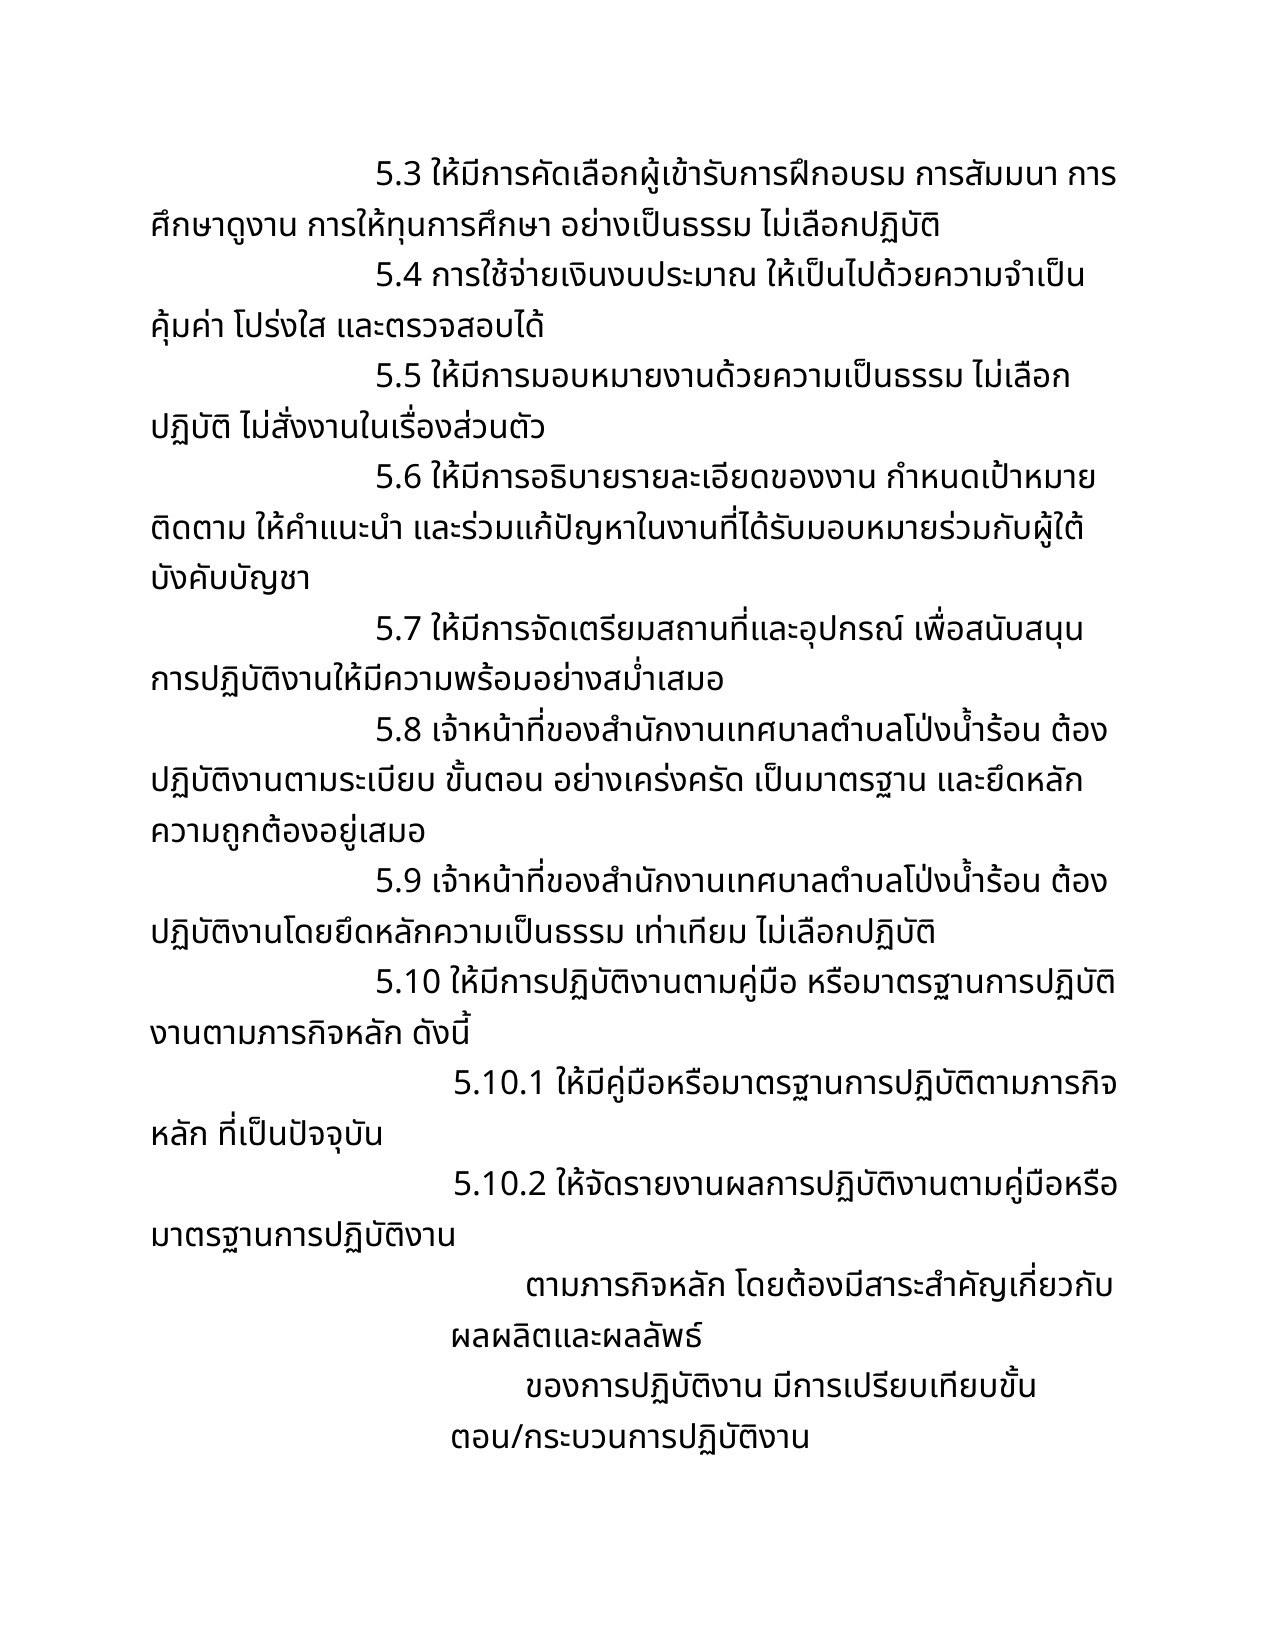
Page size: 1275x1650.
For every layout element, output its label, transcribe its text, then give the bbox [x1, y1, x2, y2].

text 5.3 ให้มีการคัดเลือกผู้เข้ารับการฝึกอบรม การสัมมนา การศึกษาดูงาน การให้ทุนการศึกษา อย่างเป็นธรรม ไม่เลือกปฏิบัติ [150, 150, 1125, 251]
text ของการปฏิบัติงาน มีการเปรียบเทียบขั้นตอน/กระบวนการปฏิบัติงาน [450, 1362, 1125, 1463]
text 5.10.1 ให้มีคู่มือหรือมาตรฐานการปฏิบัติตามภารกิจหลัก ที่เป็นปัจจุบัน [150, 1059, 1125, 1160]
text 5.8 เจ้าหน้าที่ของสำนักงานเทศบาลตำบลโป่งน้ำร้อน ต้องปฏิบัติงานตามระเบียบ ขั้นตอน อย่างเคร่งครัด เป็นมาตรฐาน และยึดหลักความถูกต้องอยู่เสมอ [150, 706, 1125, 857]
text 5.5 ให้มีการมอบหมายงานด้วยความเป็นธรรม ไม่เลือกปฏิบัติ ไม่สั่งงานในเรื่องส่วนตัว [150, 352, 1125, 453]
text 5.6 ให้มีการอธิบายรายละเอียดของงาน กำหนดเป้าหมาย ติดตาม ให้คำแนะนำ และร่วมแก้ปัญหาในงานที่ได้รับมอบหมายร่วมกับผู้ใต้บังคับบัญชา [150, 453, 1125, 604]
text ตามภารกิจหลัก โดยต้องมีสาระสำคัญเกี่ยวกับผลผลิตและผลลัพธ์ [450, 1261, 1125, 1362]
text 5.9 เจ้าหน้าที่ของสำนักงานเทศบาลตำบลโป่งน้ำร้อน ต้องปฏิบัติงานโดยยึดหลักความเป็นธรรม เท่าเทียม ไม่เลือกปฏิบัติ [150, 857, 1125, 958]
text 5.4 การใช้จ่ายเงินงบประมาณ ให้เป็นไปด้วยความจำเป็น คุ้มค่า โปร่งใส และตรวจสอบได้ [150, 251, 1125, 352]
text 5.7 ให้มีการจัดเตรียมสถานที่และอุปกรณ์ เพื่อสนับสนุนการปฏิบัติงานให้มีความพร้อมอย่างสม่ำเสมอ [150, 604, 1125, 706]
text 5.10.2 ให้จัดรายงานผลการปฏิบัติงานตามคู่มือหรือมาตรฐานการปฏิบัติงาน [150, 1160, 1125, 1261]
text 5.10 ให้มีการปฏิบัติงานตามคู่มือ หรือมาตรฐานการปฏิบัติงานตามภารกิจหลัก ดังนี้ [150, 958, 1125, 1059]
